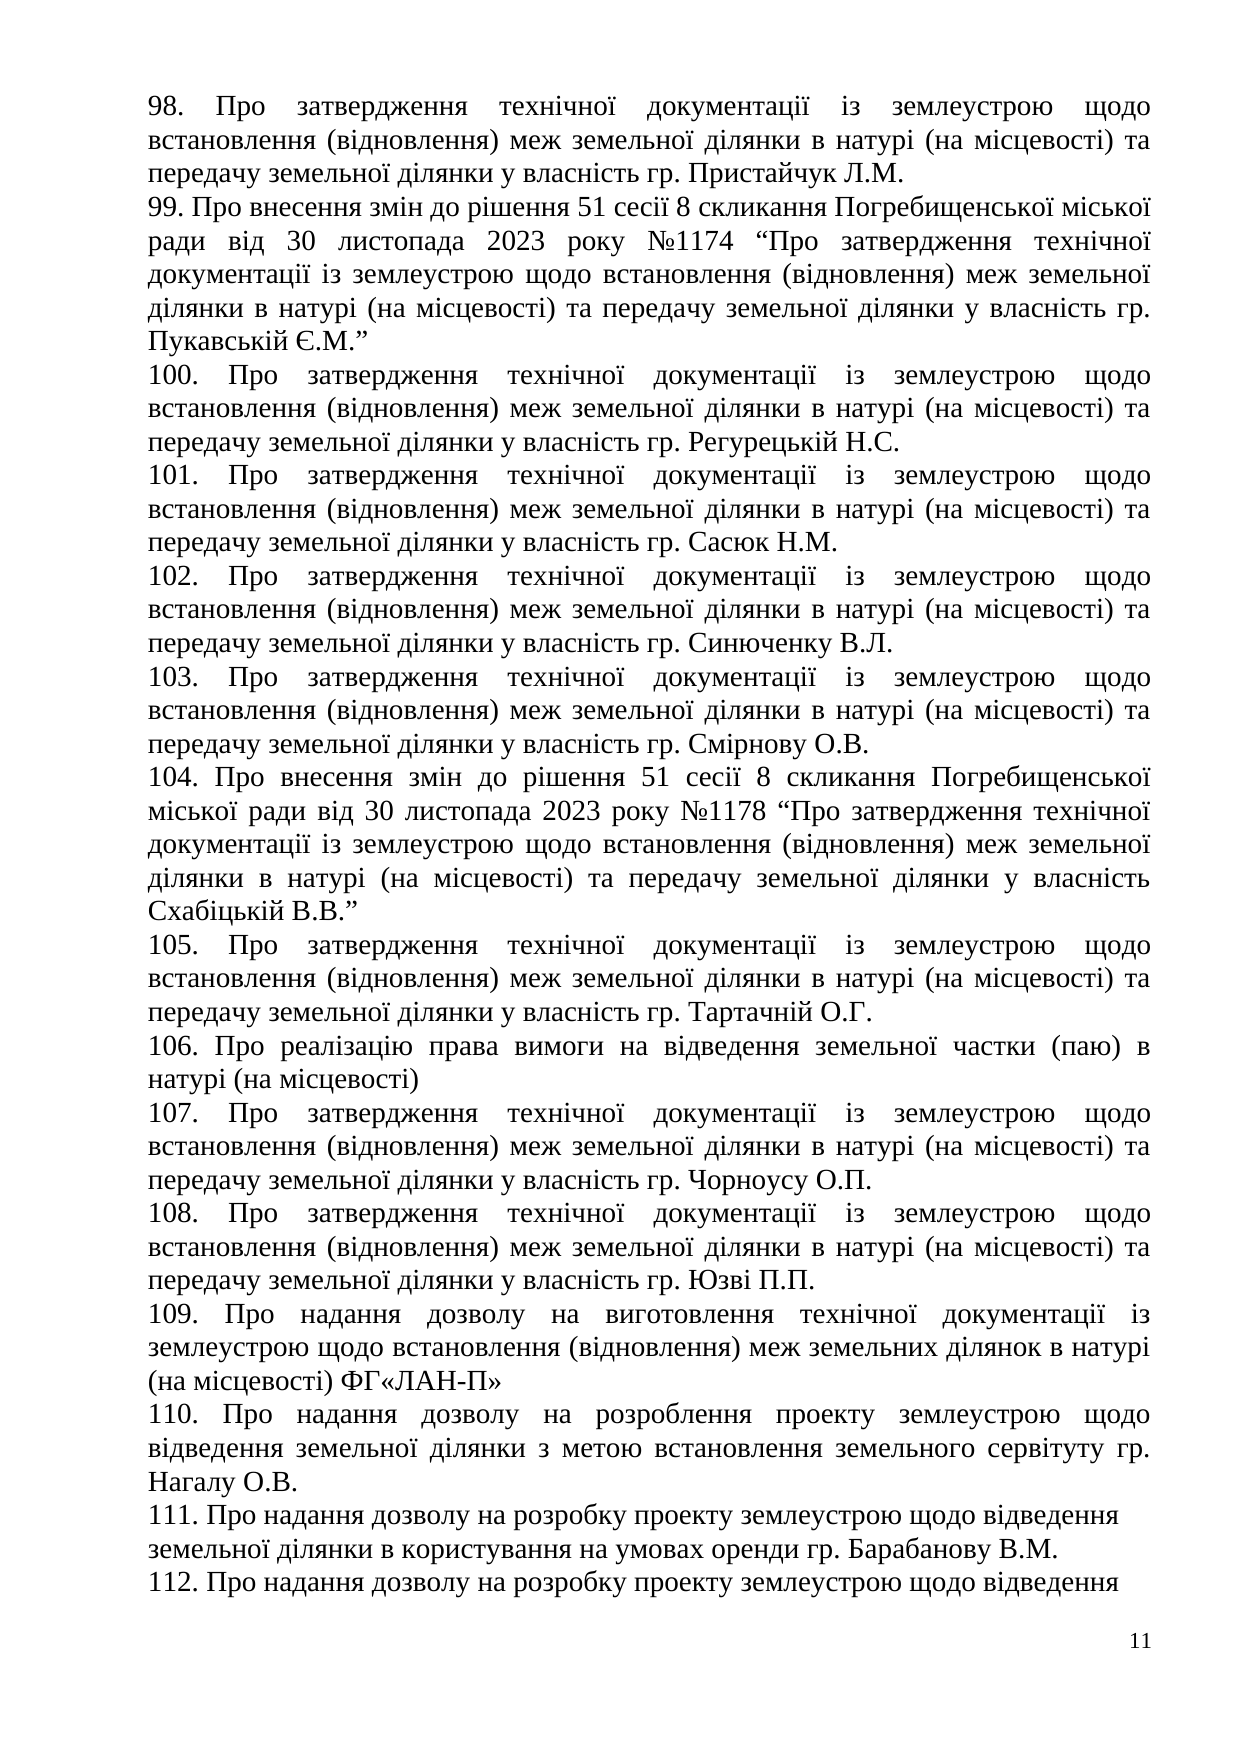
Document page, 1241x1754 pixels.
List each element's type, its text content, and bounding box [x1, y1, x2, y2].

text 104. Про внесення змін до рішення 51 сесії 8 скликання Погребищенської міської ради від 30 листопада 2023 року №1178 “Про затвердження технічної документації із землеустрою щодо встановлення (відновлення) меж земельної ділянки в натурі (на місцевості) та передачу земельної ділянки у власність Схабіцькій В.В.” [148, 759, 1152, 927]
text 101. Про затвердження технічної документації із землеустрою щодо встановлення (відновлення) меж земельної ділянки в натурі (на місцевості) та передачу земельної ділянки у власність гр. Сасюк Н.М. [148, 457, 1152, 558]
text 106. Про реалізацію права вимоги на відведення земельної частки (паю) в натурі (на місцевості) [148, 1028, 1152, 1095]
text 98. Про затвердження технічної документації із землеустрою щодо встановлення (відновлення) меж земельної ділянки в натурі (на місцевості) та передачу земельної ділянки у власність гр. Пристайчук Л.М. [148, 88, 1152, 189]
text 103. Про затвердження технічної документації із землеустрою щодо встановлення (відновлення) меж земельної ділянки в натурі (на місцевості) та передачу земельної ділянки у власність гр. Смірнову О.В. [148, 659, 1152, 759]
text 100. Про затвердження технічної документації із землеустрою щодо встановлення (відновлення) меж земельної ділянки в натурі (на місцевості) та передачу земельної ділянки у власність гр. Регурецькій Н.С. [148, 357, 1152, 457]
text земельної ділянки в користування на умовах оренди гр. Барабанову В.М. [148, 1531, 1152, 1564]
text 107. Про затвердження технічної документації із землеустрою щодо встановлення (відновлення) меж земельної ділянки в натурі (на місцевості) та передачу земельної ділянки у власність гр. Чорноусу О.П. [148, 1095, 1152, 1195]
text 110. Про надання дозволу на розроблення проекту землеустрою щодо відведення земельної ділянки з метою встановлення земельного сервітуту гр. Нагалу О.В. [148, 1397, 1152, 1497]
text 102. Про затвердження технічної документації із землеустрою щодо встановлення (відновлення) меж земельної ділянки в натурі (на місцевості) та передачу земельної ділянки у власність гр. Синюченку В.Л. [148, 558, 1152, 659]
text 112. Про надання дозволу на розробку проекту землеустрою щодо відведення [148, 1564, 1152, 1598]
text 105. Про затвердження технічної документації із землеустрою щодо встановлення (відновлення) меж земельної ділянки в натурі (на місцевості) та передачу земельної ділянки у власність гр. Тартачній О.Г. [148, 927, 1152, 1028]
text 108. Про затвердження технічної документації із землеустрою щодо встановлення (відновлення) меж земельної ділянки в натурі (на місцевості) та передачу земельної ділянки у власність гр. Юзві П.П. [148, 1195, 1152, 1296]
text 111. Про надання дозволу на розробку проекту землеустрою щодо відведення [148, 1497, 1152, 1531]
text 109. Про надання дозволу на виготовлення технічної документації із землеустрою щодо встановлення (відновлення) меж земельних ділянок в натурі (на місцевості) ФГ«ЛАН-П» [148, 1296, 1152, 1397]
text 99. Про внесення змін до рішення 51 сесії 8 скликання Погребищенської міської ради від 30 листопада 2023 року №1174 “Про затвердження технічної документації із землеустрою щодо встановлення (відновлення) меж земельної ділянки в натурі (на місцевості) та передачу земельної ділянки у власність гр. Пукавській Є.М.” [148, 189, 1152, 357]
